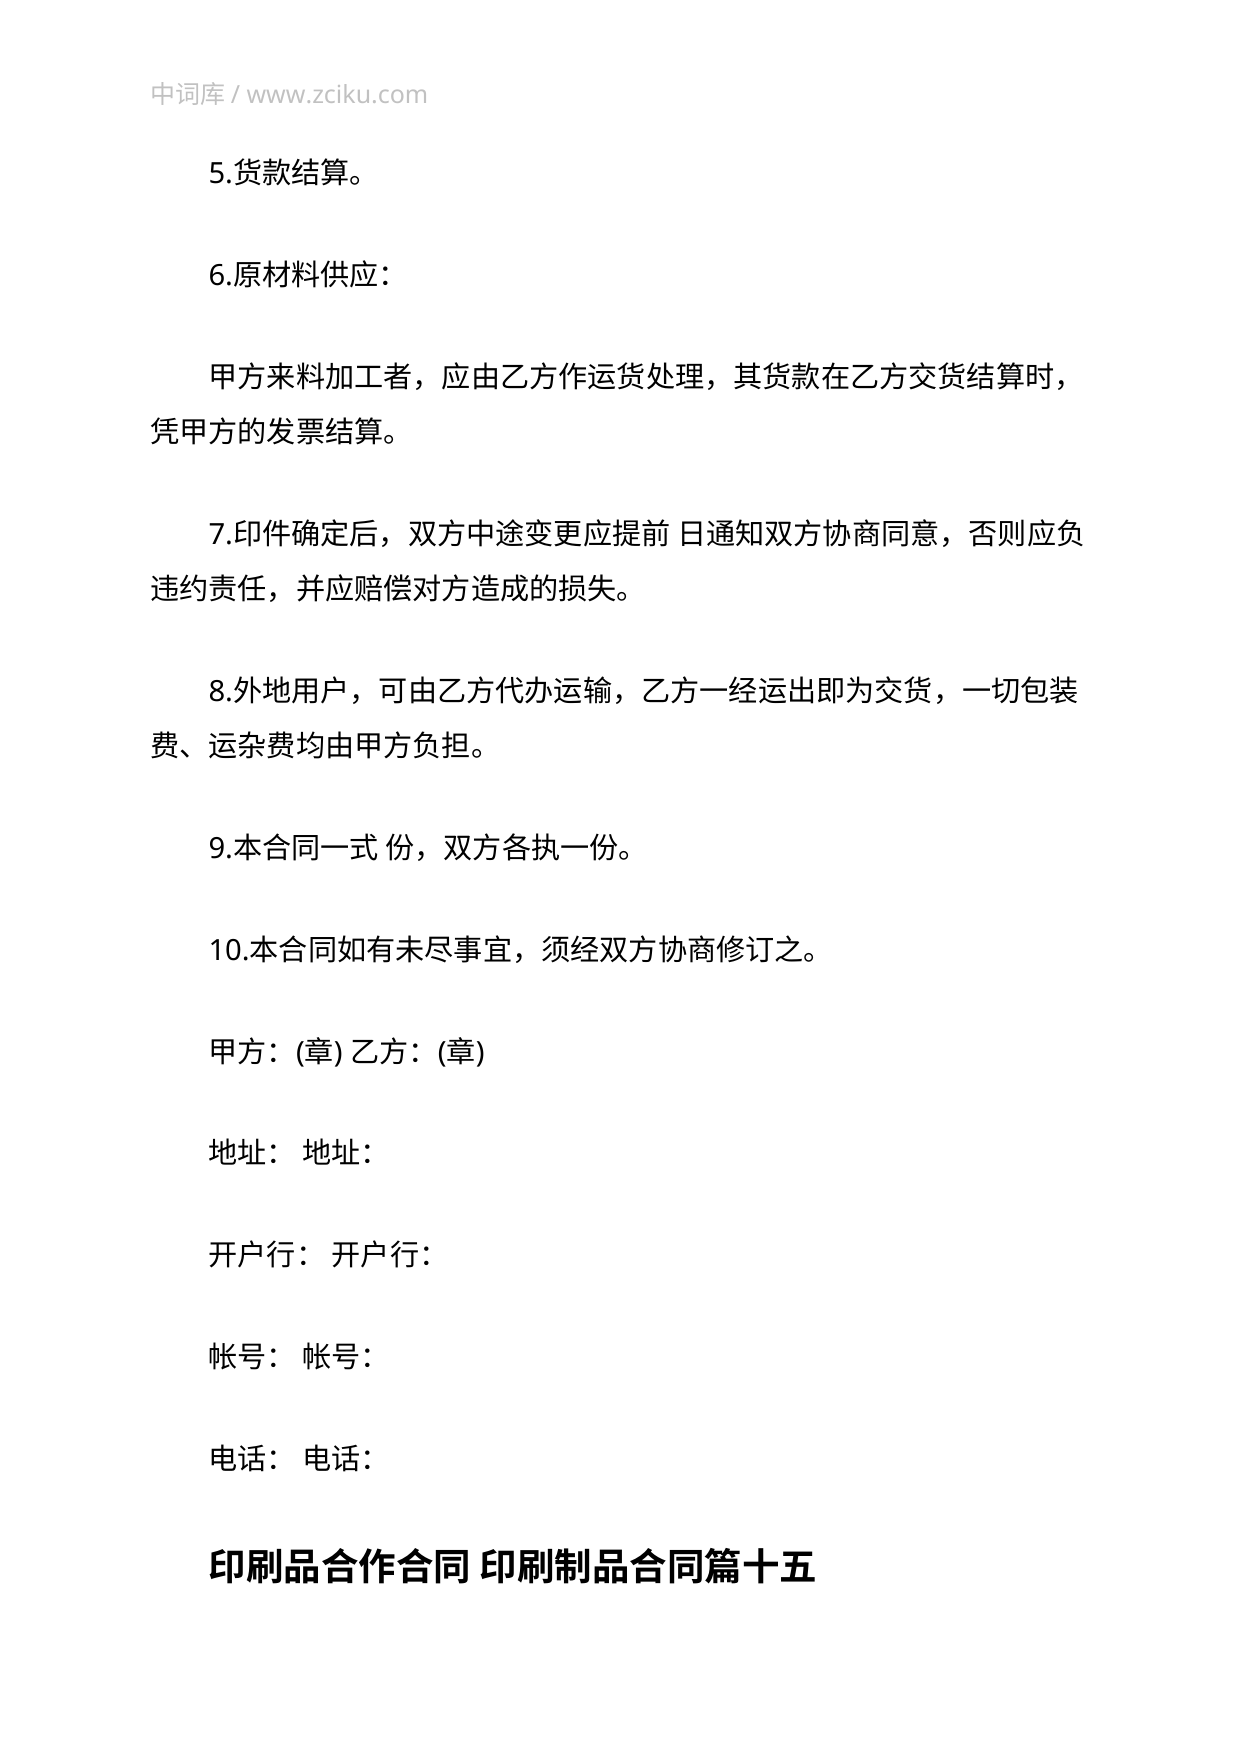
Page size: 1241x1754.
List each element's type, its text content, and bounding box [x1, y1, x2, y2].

text 帐号： 帐号： [150, 1334, 1090, 1376]
text 开户行： 开户行： [150, 1232, 1090, 1274]
text 8.外地用户，可由乙方代办运输，乙方一经运出即为交货，一切包装费、运杂费均由甲方负担。 [150, 667, 1090, 765]
text 印刷品合作合同 印刷制品合同篇十五 [150, 1537, 1090, 1591]
text 9.本合同一式 份，双方各执一份。 [150, 824, 1090, 867]
text 甲方来料加工者，应由乙方作运货处理，其货款在乙方交货结算时，凭甲方的发票结算。 [150, 354, 1090, 451]
text 10.本合同如有未尽事宜，须经双方协商修订之。 [150, 926, 1090, 968]
text 甲方：(章) 乙方：(章) [150, 1028, 1090, 1071]
text 5.货款结算。 [150, 150, 1090, 192]
text 地址： 地址： [150, 1130, 1090, 1172]
text 6.原材料供应： [150, 252, 1090, 294]
text 电话： 电话： [150, 1435, 1090, 1478]
text 7.印件确定后，双方中途变更应提前 日通知双方协商同意，否则应负违约责任，并应赔偿对方造成的损失。 [150, 511, 1090, 608]
